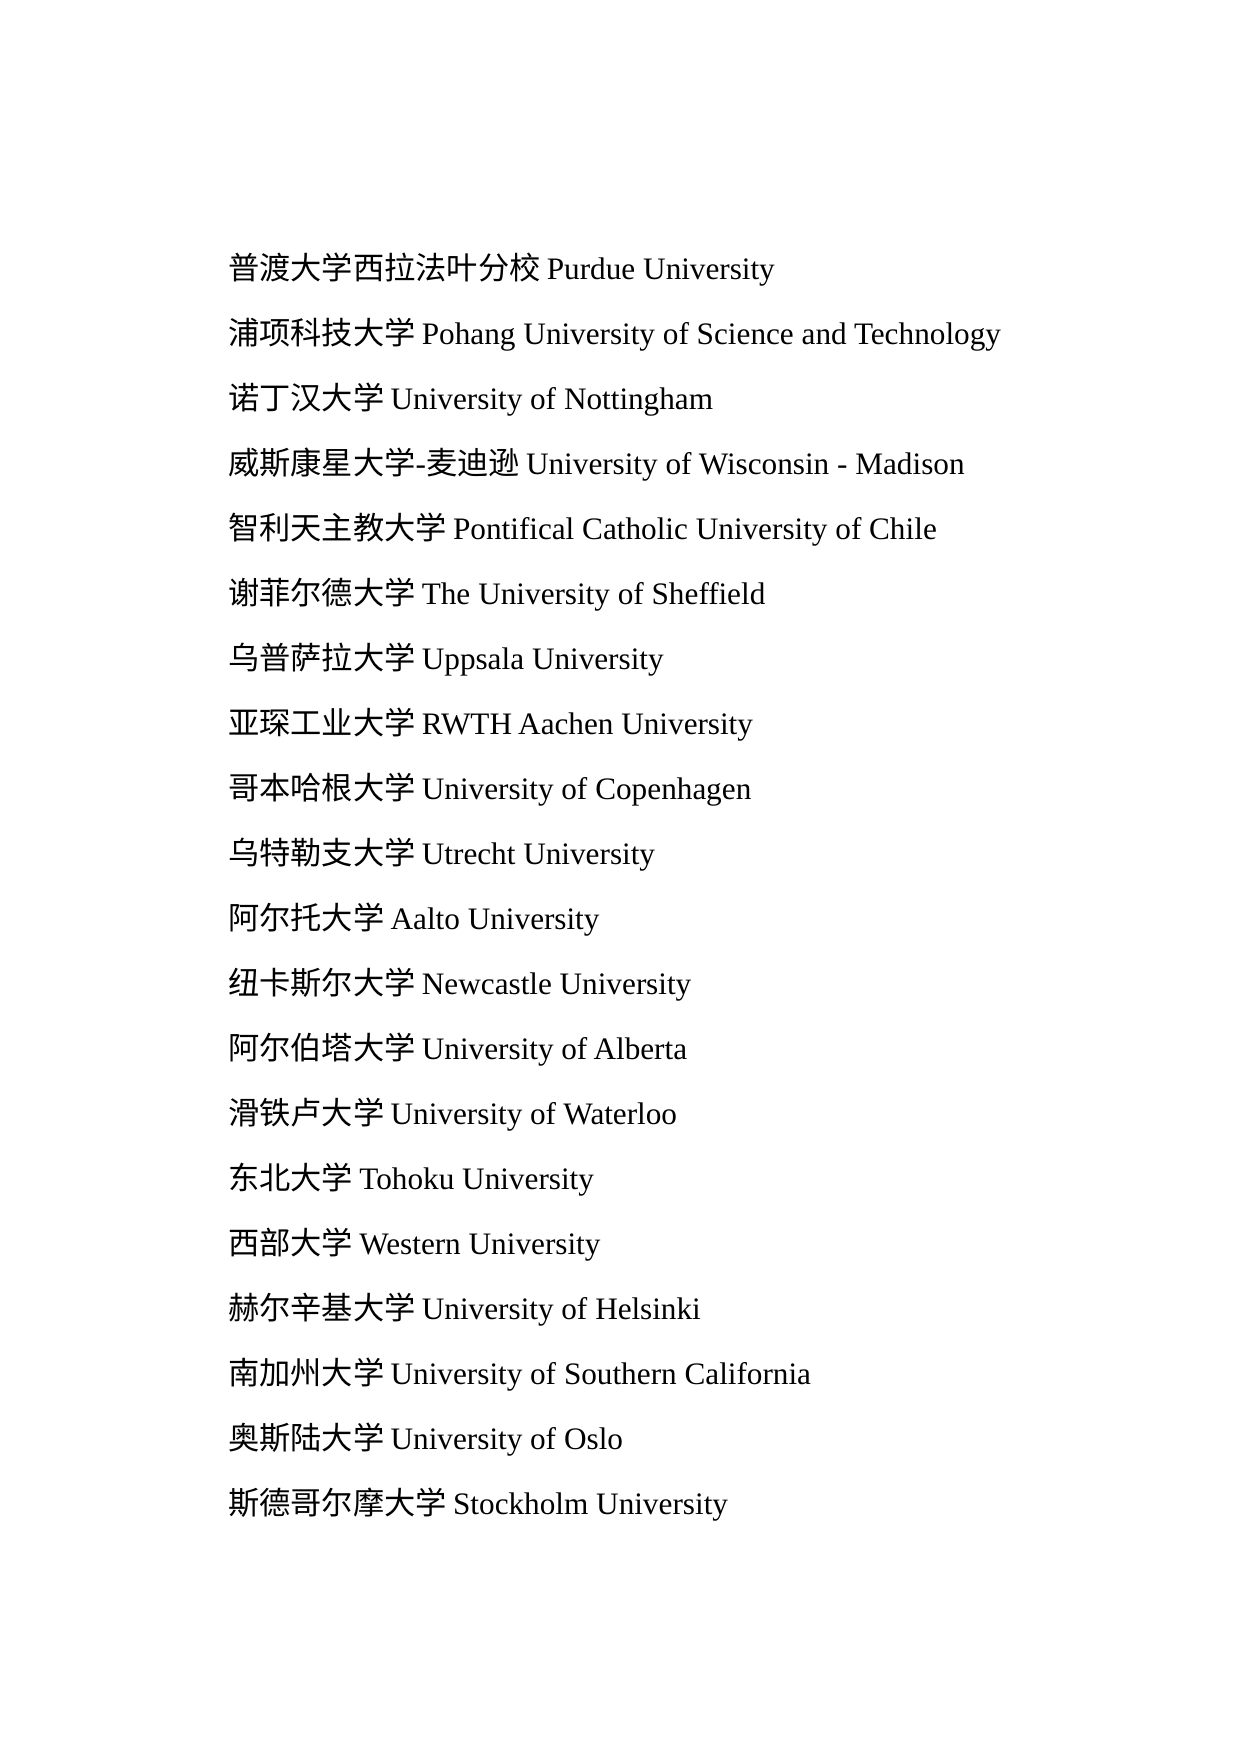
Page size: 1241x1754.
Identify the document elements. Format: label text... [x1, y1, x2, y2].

text 赫尔辛基大学University of Helsinki [165, 1273, 1087, 1338]
text 浦项科技大学Pohang University of Science and Technology [165, 298, 1087, 363]
text 威斯康星大学-麦迪逊University of Wisconsin - Madison [165, 428, 1087, 493]
text 诺丁汉大学University of Nottingham [165, 363, 1087, 428]
text 滑铁卢大学University of Waterloo [165, 1078, 1087, 1143]
text 哥本哈根大学University of Copenhagen [165, 753, 1087, 818]
text 普渡大学西拉法叶分校Purdue University [165, 233, 1087, 298]
text 乌普萨拉大学Uppsala University [165, 623, 1087, 688]
text 西部大学Western University [165, 1208, 1087, 1273]
text 阿尔托大学Aalto University [165, 883, 1087, 948]
text 智利天主教大学Pontifical Catholic University of Chile [165, 493, 1087, 558]
text 阿尔伯塔大学University of Alberta [165, 1013, 1087, 1078]
text 谢菲尔德大学The University of Sheffield [165, 558, 1087, 623]
text 亚琛工业大学RWTH Aachen University [165, 688, 1087, 753]
text 纽卡斯尔大学Newcastle University [165, 948, 1087, 1013]
text 南加州大学University of Southern California [165, 1338, 1087, 1403]
text 东北大学Tohoku University [165, 1143, 1087, 1208]
text 乌特勒支大学Utrecht University [165, 818, 1087, 883]
text 斯德哥尔摩大学Stockholm University [165, 1468, 1087, 1533]
text 奥斯陆大学University of Oslo [165, 1403, 1087, 1468]
